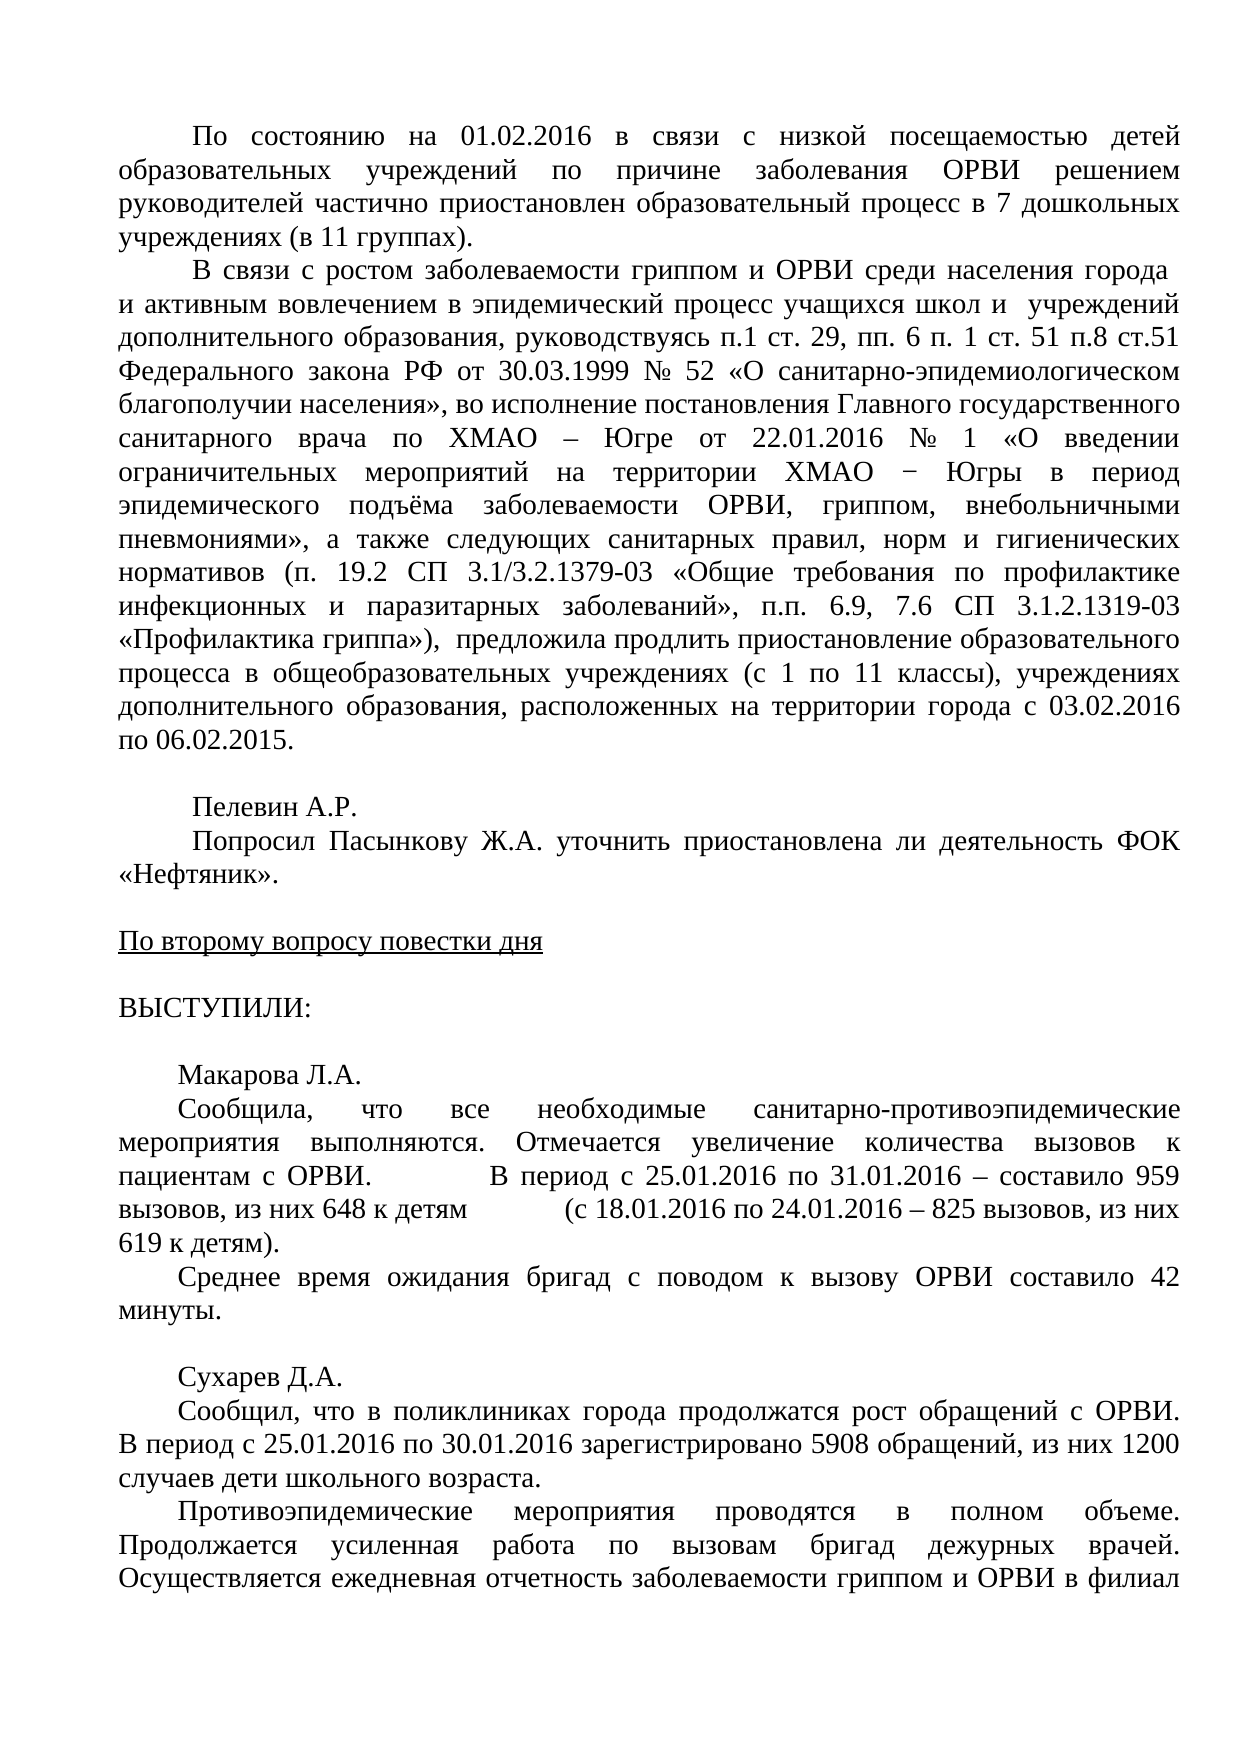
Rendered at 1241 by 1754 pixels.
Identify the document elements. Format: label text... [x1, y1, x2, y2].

text ВЫСТУПИЛИ: [118, 990, 1181, 1024]
text Сообщила, что все необходимые санитарно-противоэпидемические мероприятия выполняются. Отмечается увеличение количества вызовов к пациентам с ОРВИ. В период с 25.01.2016 по 31.01.2016 – составило 959 вызовов, из них 648 к детям (с 18.01.2016 по 24.01.2016 – 825 вызовов, из них 619 к детям). [118, 1091, 1181, 1259]
text Сухарев Д.А. [118, 1359, 1181, 1393]
text В связи с ростом заболеваемости гриппом и ОРВИ среди населения города и активным вовлечением в эпидемический процесс учащихся школ и учреждений дополнительного образования, руководствуясь п.1 ст. 29, пп. 6 п. 1 ст. 51 п.8 ст.51 Федерального закона РФ от 30.03.1999 № 52 «О санитарно-эпидемиологическом благополучии населения», во исполнение постановления Главного государственного санитарного врача по ХМАО – Югре от 22.01.2016 № 1 «О введении ограничительных мероприятий на территории ХМАО − Югры в период эпидемического подъёма заболеваемости ОРВИ, гриппом, внебольничными пневмониями», а также следующих санитарных правил, норм и гигиенических нормативов (п. 19.2 СП 3.1/3.2.1379-03 «Общие требования по профилактике инфекционных и паразитарных заболеваний», п.п. 6.9, 7.6 СП 3.1.2.1319-03 «Профилактика гриппа»), предложила продлить приостановление образовательного процесса в общеобразовательных учреждениях (с 1 по 11 классы), учреждениях дополнительного образования, расположенных на территории города с 03.02.2016 по 06.02.2015. [118, 252, 1181, 756]
text Пелевин А.Р. [118, 789, 1181, 823]
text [118, 1493, 1181, 1594]
text По второму вопросу повестки дня [118, 923, 1181, 957]
text Среднее время ожидания бригад с поводом к вызову ОРВИ составило 42 минуты. [118, 1259, 1181, 1326]
text Сообщил, что в поликлиниках города продолжатся рост обращений с ОРВИ. В период с 25.01.2016 по 30.01.2016 зарегистрировано 5908 обращений, из них 1200 случаев дети школьного возраста. [118, 1393, 1181, 1493]
text Макарова Л.А. [118, 1057, 1181, 1091]
text По состоянию на 01.02.2016 в связи с низкой посещаемостью детей образовательных учреждений по причине заболевания ОРВИ решением руководителей частично приостановлен образовательный процесс в 7 дошкольных учреждениях (в 11 группах). [118, 118, 1181, 252]
text Попросил Пасынкову Ж.А. уточнить приостановлена ли деятельность ФОК «Нефтяник». [118, 823, 1181, 890]
